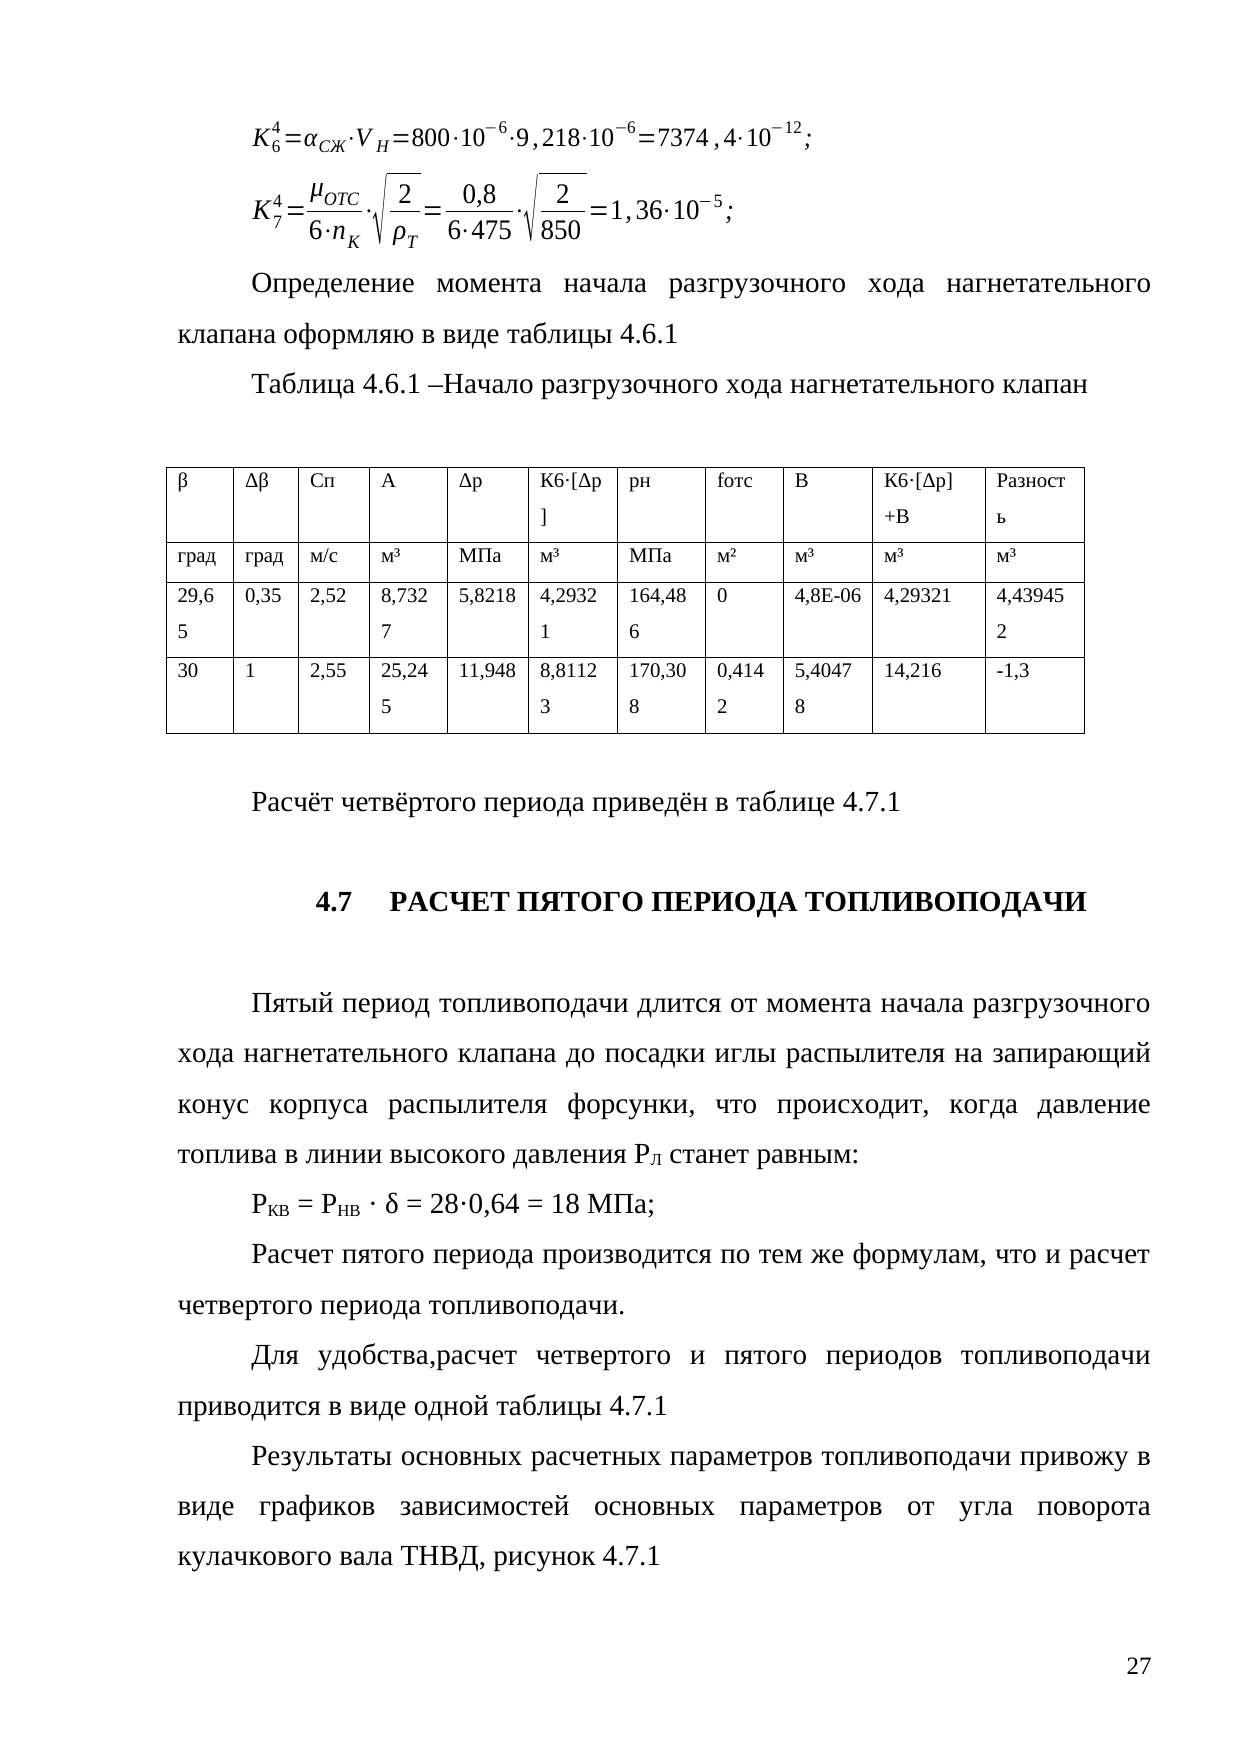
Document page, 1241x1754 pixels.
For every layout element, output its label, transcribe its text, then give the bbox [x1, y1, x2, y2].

table_cell м³ [873, 543, 985, 582]
table_header pн [618, 468, 705, 542]
text Для удобства,расчет четвертого и пятого периодов топливоподачи приводится в виде одной таблицы 4.7.1 [177, 1337, 1152, 1421]
table_cell 4,439452 [986, 583, 1084, 657]
text Расчёт четвёртого периода приведён в таблице 4.7.1 [177, 784, 1152, 817]
table_cell м/с [299, 543, 369, 582]
table_cell м³ [370, 543, 447, 582]
table_cell МПа [448, 543, 528, 582]
table_header β [167, 468, 233, 542]
list РАСЧЕТ ПЯТОГО ПЕРИОДА ТОПЛИВОПОДАЧИ [177, 884, 1152, 918]
table_cell 4,29321 [529, 583, 617, 657]
table_header К6·[Δp] [529, 468, 617, 542]
table_cell 14,216 [873, 658, 985, 732]
table_cell 0,35 [234, 583, 298, 657]
table_cell 25,245 [370, 658, 447, 732]
table_cell 5,40478 [784, 658, 872, 732]
table_header Δβ [234, 468, 298, 542]
table_cell 5,8218 [448, 583, 528, 657]
table_cell м³ [784, 543, 872, 582]
table_cell м³ [986, 543, 1084, 582]
table_header A [370, 468, 447, 542]
table_cell 30 [167, 658, 233, 732]
text Пятый период топливоподачи длится от момента начала разгрузочного хода нагнетательного клапана до посадки иглы распылителя на запирающий конус корпуса распылителя форсунки, что происходит, когда давление топлива в линии высокого давления РЛ станет равным: [177, 985, 1152, 1169]
table_cell 164,486 [618, 583, 705, 657]
text Результаты основных расчетных параметров топливоподачи привожу в виде графиков зависимостей основных параметров от угла поворота кулачкового вала ТНВД, рисунок 4.7.1 [177, 1438, 1152, 1572]
table_header Сп [299, 468, 369, 542]
text Расчет пятого периода производится по тем же формулам, что и расчет четвертого периода топливоподачи. [177, 1237, 1152, 1321]
table_cell град [167, 543, 233, 582]
table_cell 8,81123 [529, 658, 617, 732]
table_cell м² [706, 543, 783, 582]
text Таблица 4.6.1 –Начало разгрузочного хода нагнетательного клапан [177, 366, 1152, 400]
table_cell м³ [529, 543, 617, 582]
table_header Разность [986, 468, 1084, 542]
table_cell 0,4142 [706, 658, 783, 732]
table_cell 29,65 [167, 583, 233, 657]
table_cell 4,8E-06 [784, 583, 872, 657]
table_header К6·[Δp]+B [873, 468, 985, 542]
table_cell 11,948 [448, 658, 528, 732]
table_cell 170,308 [618, 658, 705, 732]
table_cell 2,52 [299, 583, 369, 657]
table_cell МПа [618, 543, 705, 582]
table_header B [784, 468, 872, 542]
table_header Δp [448, 468, 528, 542]
table_cell 4,29321 [873, 583, 985, 657]
table_header fотс [706, 468, 783, 542]
table_cell 1 [234, 658, 298, 732]
text Определение момента начала разгрузочного хода нагнетательного клапана оформляю в виде таблицы 4.6.1 [177, 266, 1152, 349]
table_cell град [234, 543, 298, 582]
table_cell 8,7327 [370, 583, 447, 657]
table_cell 0 [706, 583, 783, 657]
text РКВ = РНВ · δ = 28·0,64 = 18 МПа; [177, 1186, 1152, 1220]
table_cell 2,55 [299, 658, 369, 732]
table_cell -1,3 [986, 658, 1084, 732]
